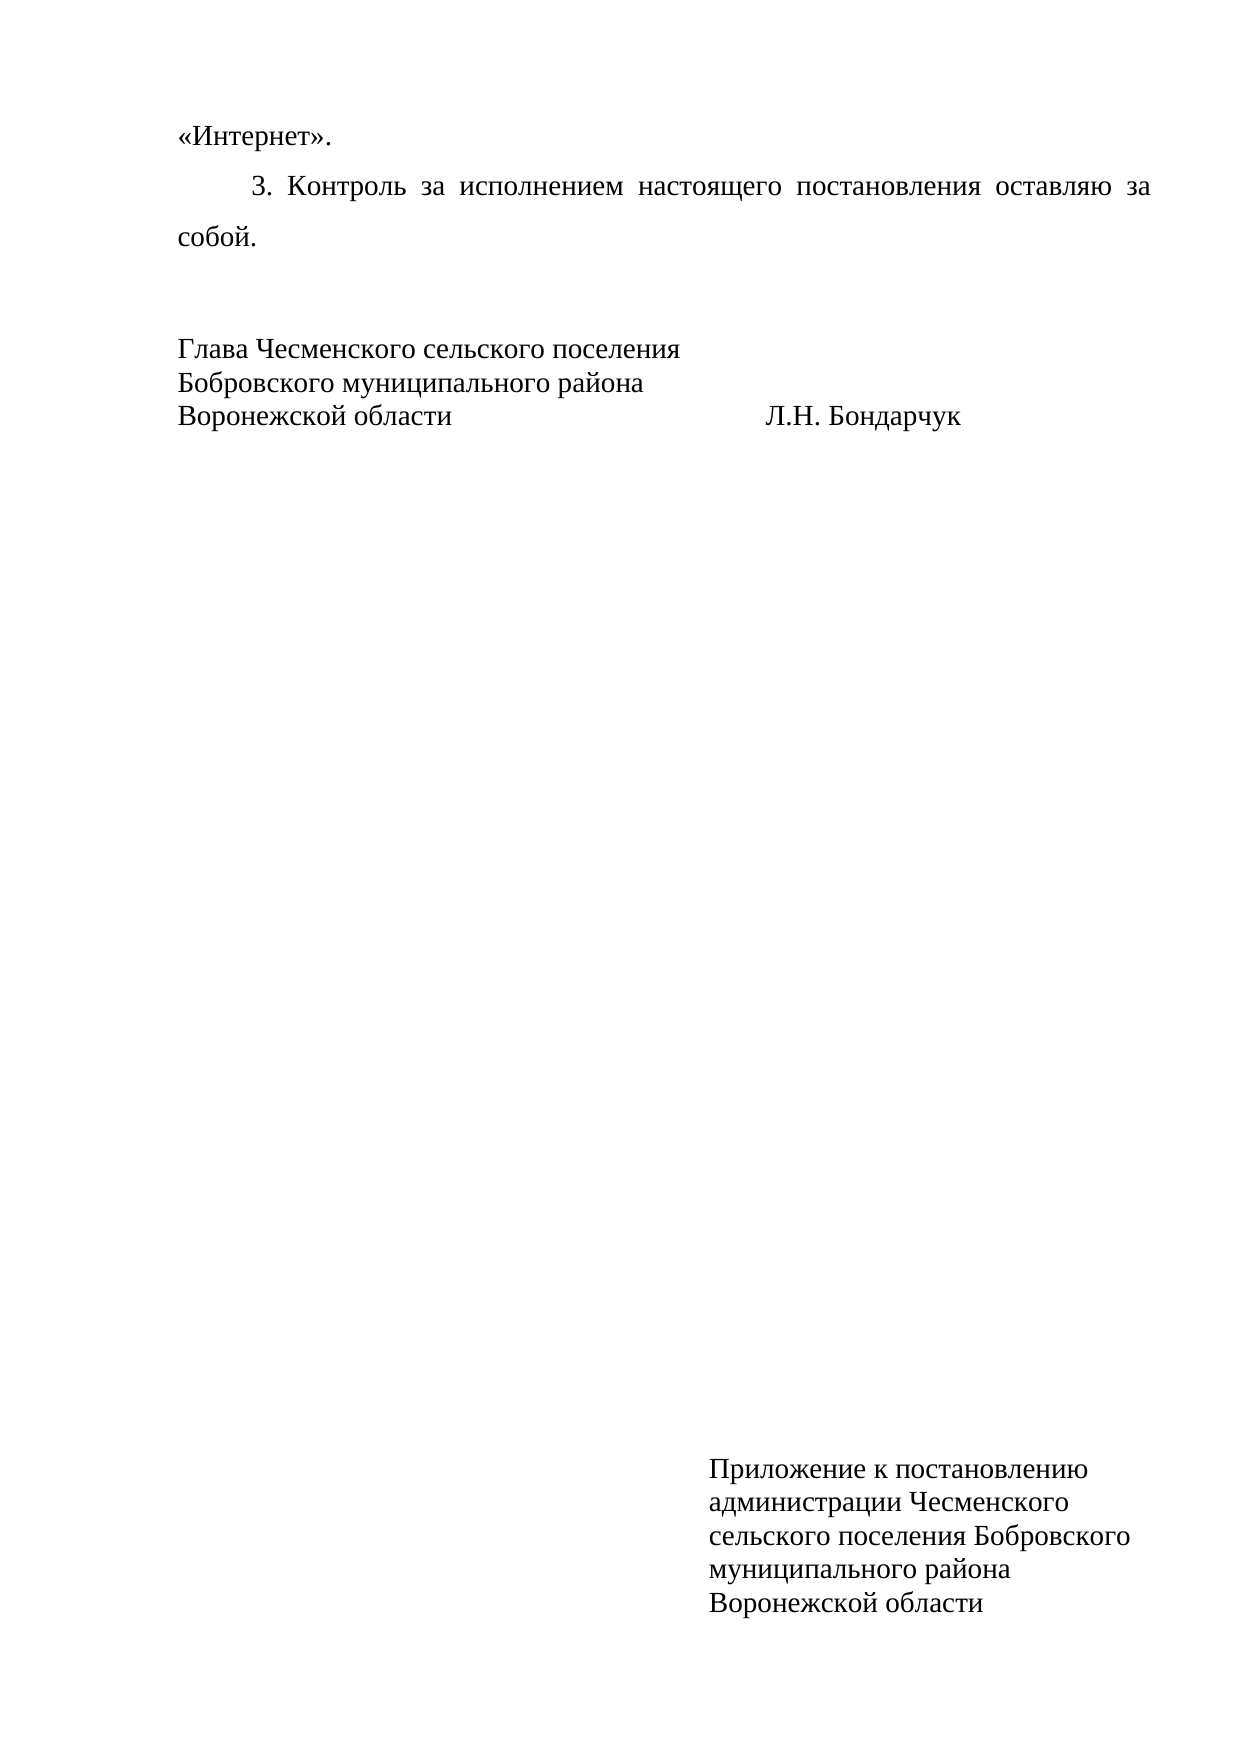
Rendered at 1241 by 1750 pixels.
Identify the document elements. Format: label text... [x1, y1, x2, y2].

text муниципального района Воронежской области [709, 1551, 1152, 1618]
text 3. Контроль за исполнением настоящего постановления оставляю за собой. [177, 168, 1152, 252]
text Бобровского муниципального района [177, 365, 1152, 398]
text Приложение к постановлению [709, 1451, 1152, 1484]
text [177, 118, 1152, 152]
text Воронежской области Л.Н. Бондарчук [177, 398, 1152, 432]
text администрации Чесменского сельского поселения Бобровского [709, 1484, 1152, 1551]
text Глава Чесменского сельского поселения [177, 331, 1152, 365]
